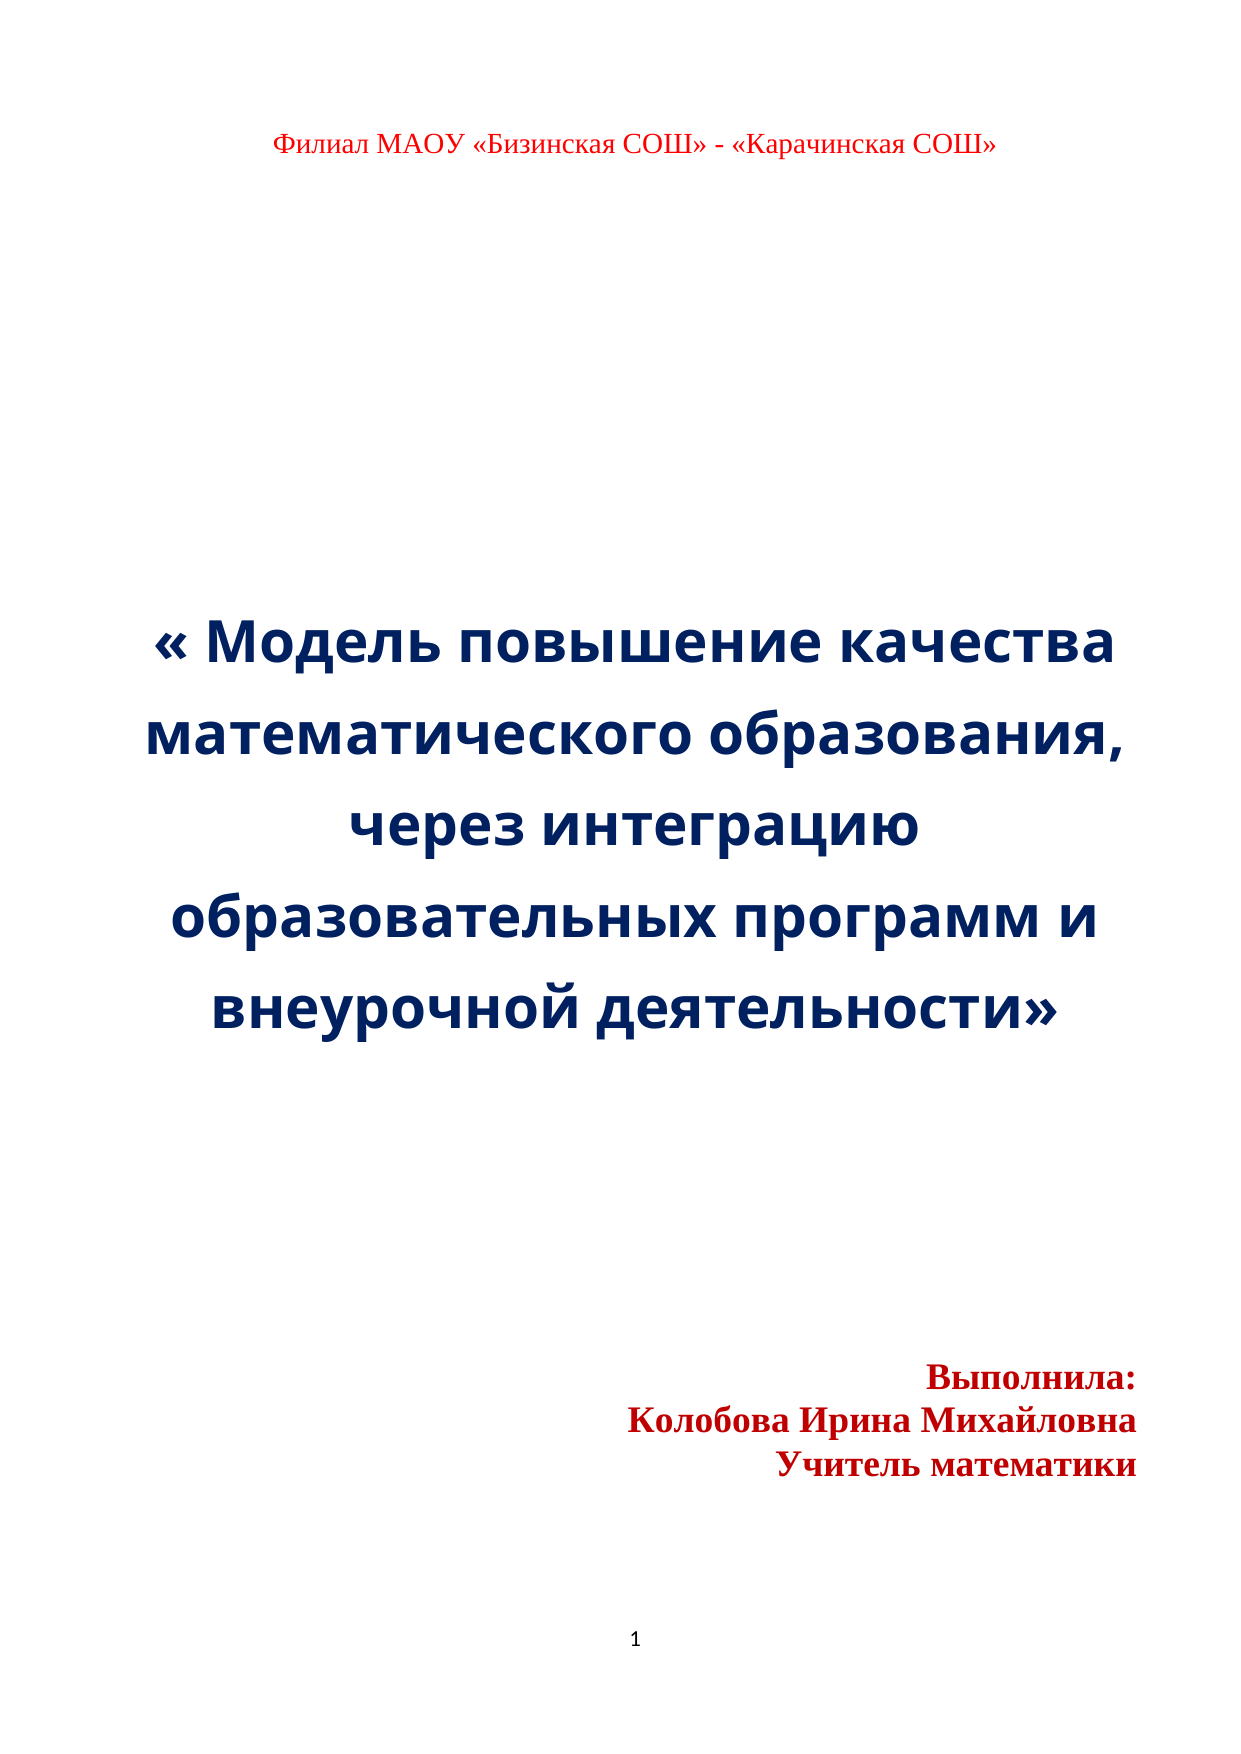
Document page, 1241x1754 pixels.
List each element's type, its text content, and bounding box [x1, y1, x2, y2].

text Выполнила: [133, 1355, 1137, 1398]
text Филиал МАОУ «Бизинская СОШ» - «Карачинская СОШ» [133, 126, 1137, 160]
text Колобова Ирина Михайловна [133, 1398, 1137, 1441]
text Учитель математики [133, 1441, 1137, 1484]
text « Модель повышение качества математического образования, через интеграцию образовательных программ и внеурочной деятельности» [133, 601, 1137, 1045]
